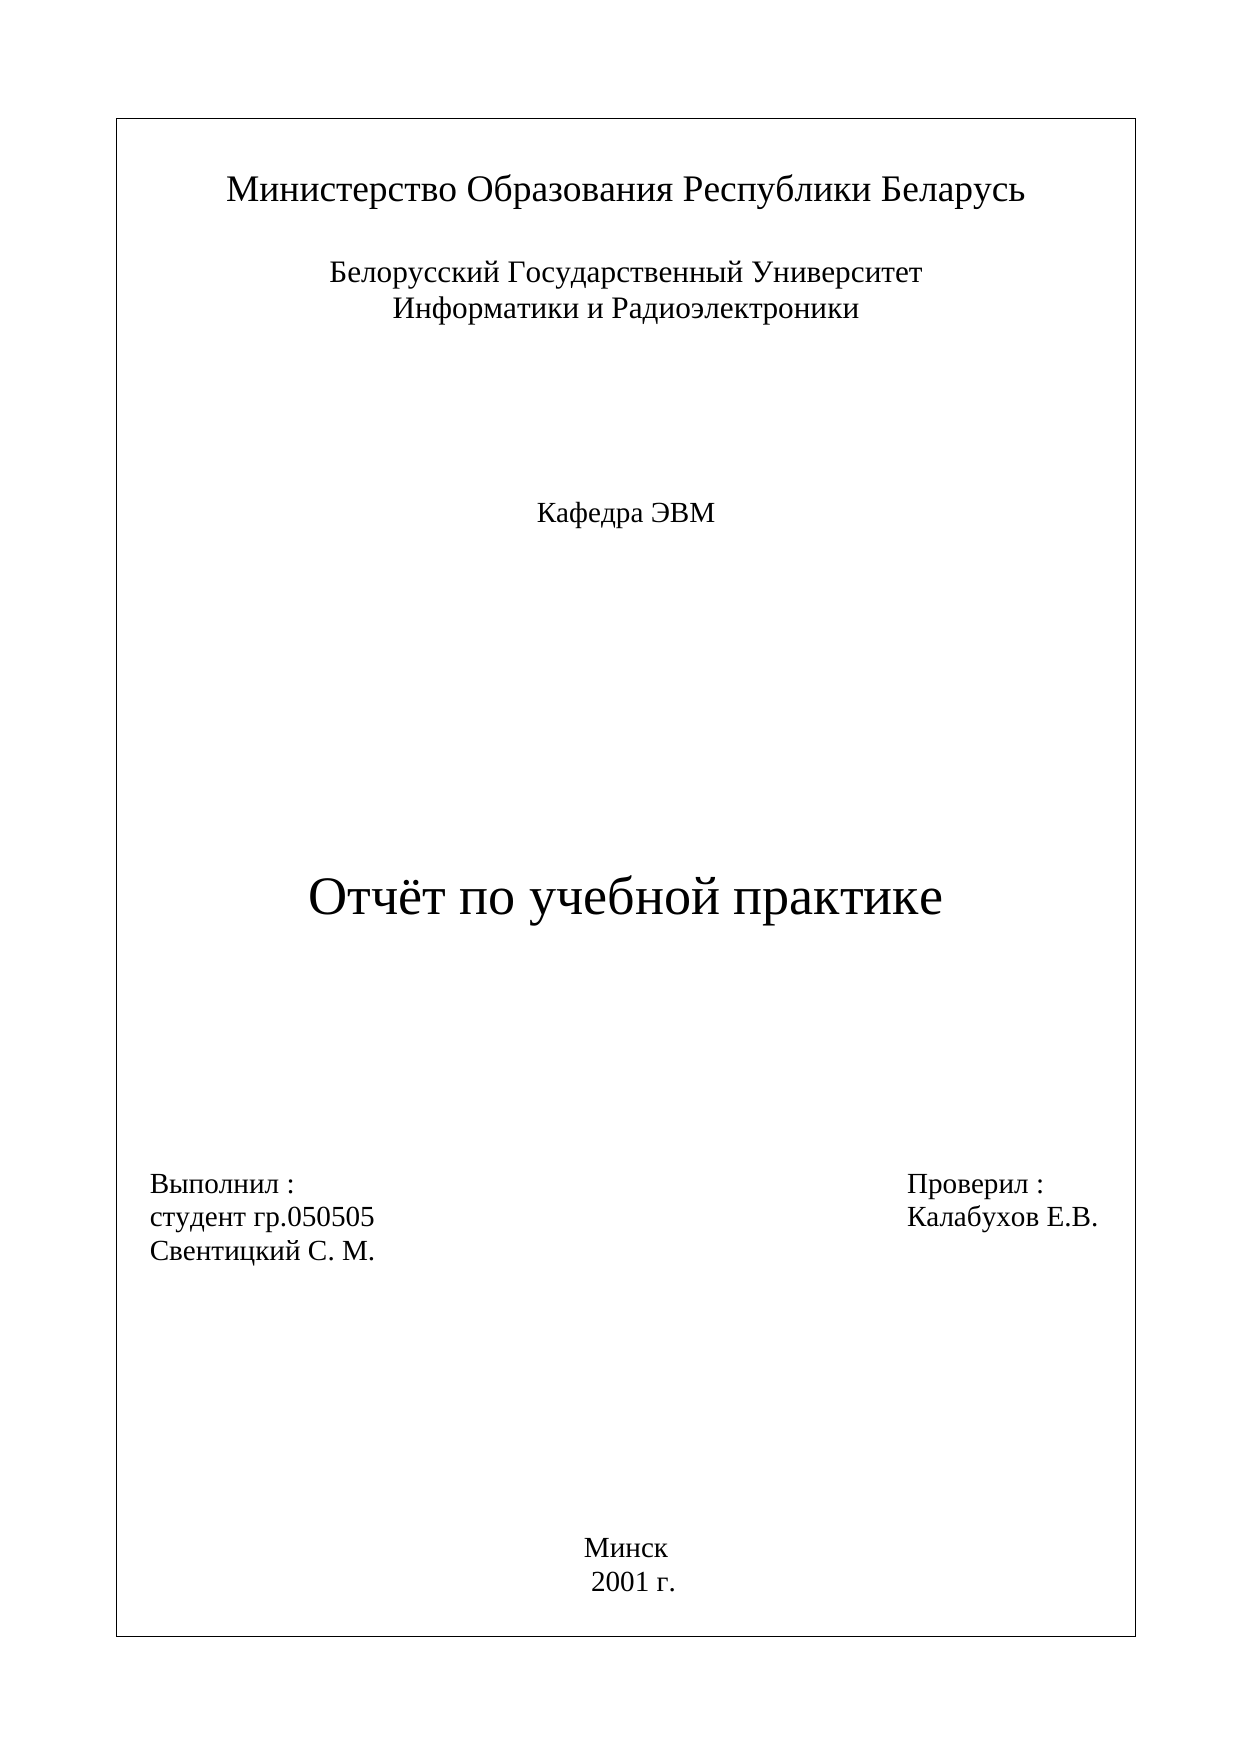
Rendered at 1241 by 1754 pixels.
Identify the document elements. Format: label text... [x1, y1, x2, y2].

table_header Министерство Образования Республики Беларусь Белорусский Государственный Университет Информатики и Радиоэлектроники Кафедра ЭВМ Отчёт по учебной практике Выполнил : Проверил : студент гр.050505 Калабухов Е.В. Свентицкий С. М. Минск 2001 г. [117, 119, 1135, 1636]
